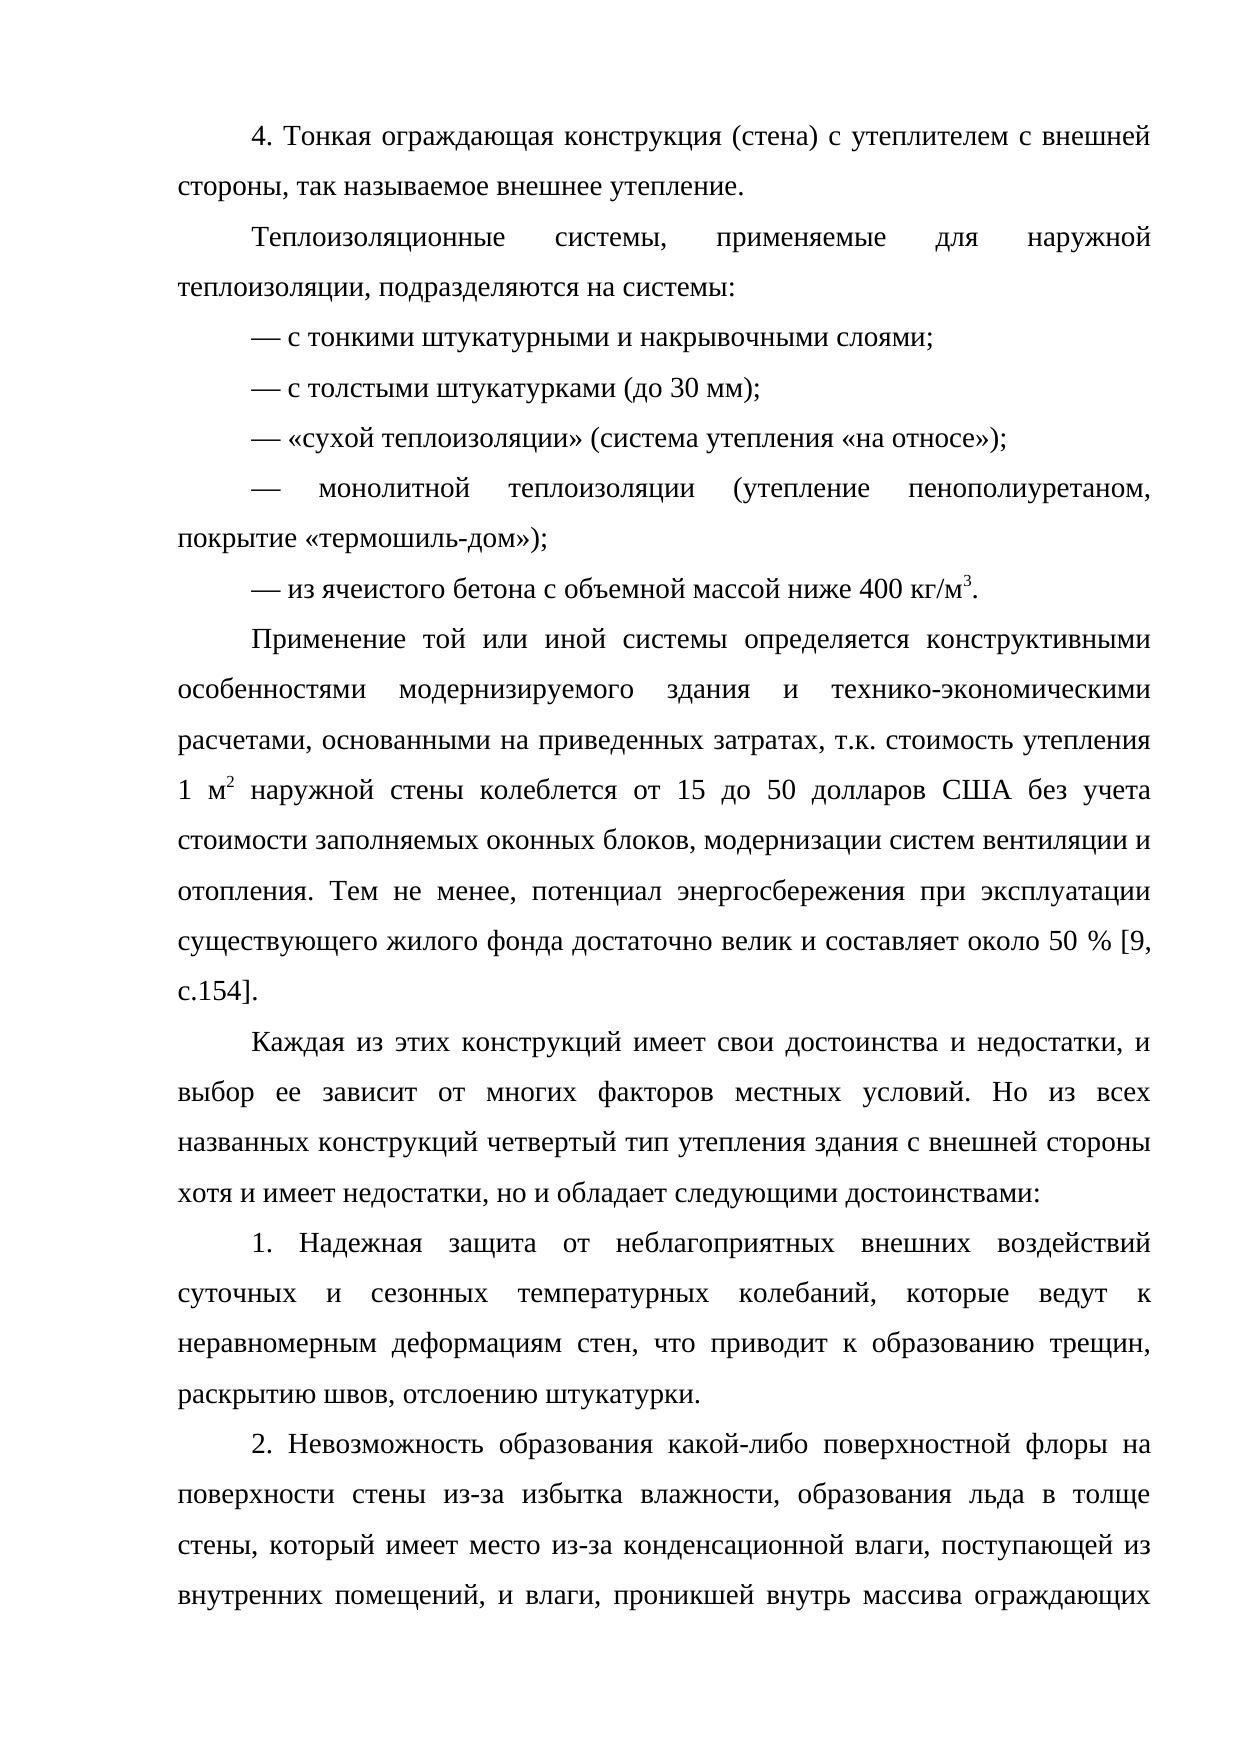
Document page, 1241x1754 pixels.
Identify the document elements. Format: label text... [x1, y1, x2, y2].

text — с тонкими штукатурными и накрывочными слоями; [177, 319, 1152, 353]
text Применение той или иной системы определяется конструктивными особенностями модернизируемого здания и технико-экономическими расчетами, основанными на приведенных затратах, т.к. стоимость утепления 1 м2 наружной стены колеблется от 15 до 50 долларов США без учета стоимости заполняемых оконных блоков, модернизации систем вентиляции и отопления. Тем не менее, потенциал энергосбережения при эксплуатации существующего жилого фонда достаточно велик и составляет около 50 % [9, с.154]. [177, 621, 1152, 1007]
text Каждая из этих конструкций имеет свои достоинства и недостатки, и выбор ее зависит от многих факторов местных условий. Но из всех названных конструкций четвертый тип утепления здания с внешней стороны хотя и имеет недостатки, но и обладает следующими достоинствами: [177, 1024, 1152, 1208]
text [177, 1426, 1152, 1611]
text — монолитной теплоизоляции (утепление пенополиуретаном, покрытие «термошиль-дом»); [177, 470, 1152, 554]
text — «сухой теплоизоляции» (система утепления «на относе»); [177, 420, 1152, 453]
text 1. Надежная защита от неблагоприятных внешних воздействий суточных и сезонных температурных колебаний, которые ведут к неравномерным деформациям стен, что приводит к образованию трещин, раскрытию швов, отслоению штукатурки. [177, 1225, 1152, 1409]
text 4. Тонкая ограждающая конструкция (стена) с утеплителем с внешней стороны, так называемое внешнее утепление. [177, 118, 1152, 202]
text Теплоизоляционные системы, применяемые для наружной теплоизоляции, подразделяются на системы: [177, 219, 1152, 303]
text — из ячеистого бетона с объемной массой ниже 400 кг/м3. [177, 571, 1152, 604]
text — с толстыми штукатурками (до 30 мм); [177, 370, 1152, 403]
